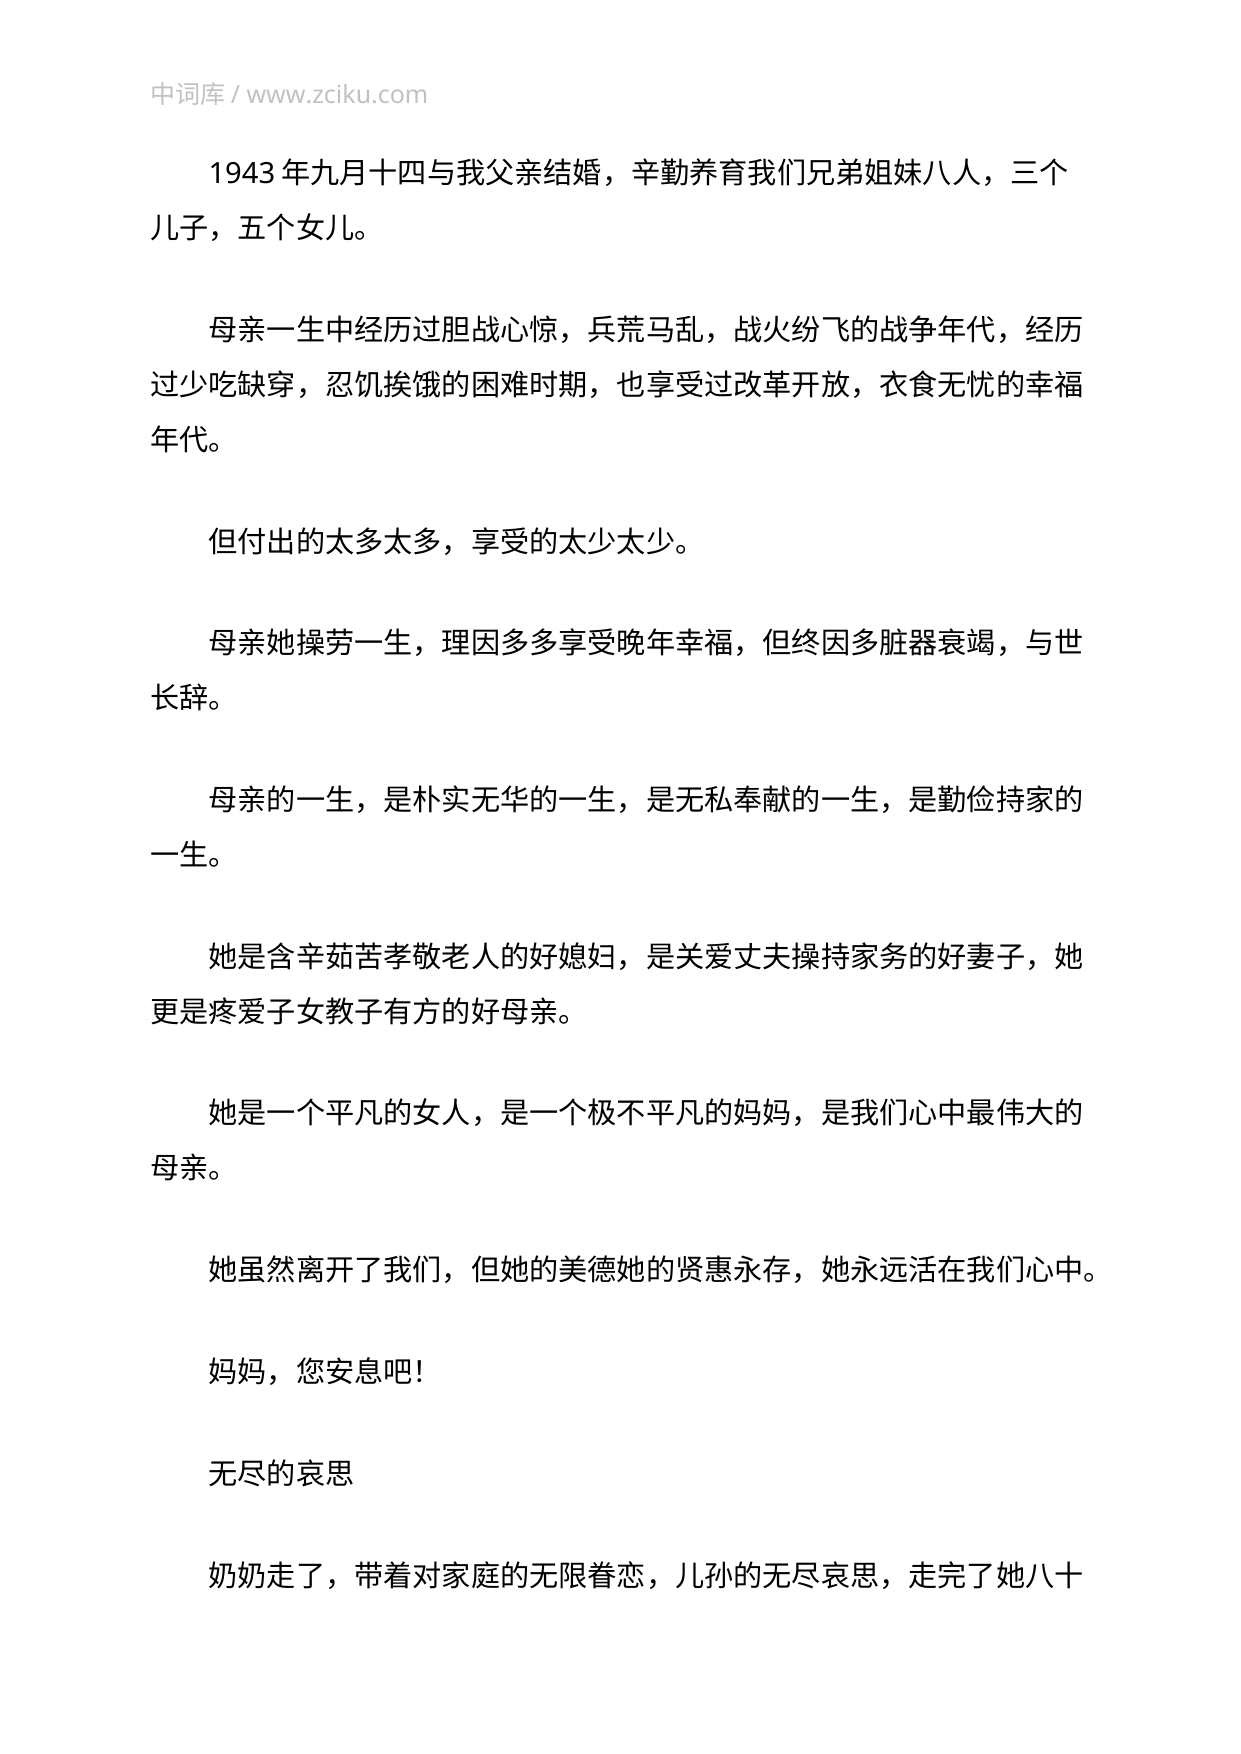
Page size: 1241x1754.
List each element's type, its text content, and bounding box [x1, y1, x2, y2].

text 母亲一生中经历过胆战心惊，兵荒马乱，战火纷飞的战争年代，经历过少吃缺穿，忍饥挨饿的困难时期，也享受过改革开放，衣食无忧的幸福年代。 [150, 307, 1090, 459]
text 母亲她操劳一生，理因多多享受晚年幸福，但终因多脏器衰竭，与世长辞。 [150, 620, 1090, 717]
text 她是一个平凡的女人，是一个极不平凡的妈妈，是我们心中最伟大的母亲。 [150, 1090, 1090, 1187]
text 妈妈，您安息吧！ [150, 1348, 1090, 1391]
text 母亲的一生，是朴实无华的一生，是无私奉献的一生，是勤俭持家的一生。 [150, 777, 1090, 874]
text 1943年九月十四与我父亲结婚，辛勤养育我们兄弟姐妹八人，三个儿子，五个女儿。 [150, 150, 1090, 247]
text 她虽然离开了我们，但她的美德她的贤惠永存，她永远活在我们心中。 [150, 1247, 1090, 1289]
text 她是含辛茹苦孝敬老人的好媳妇，是关爱丈夫操持家务的好妻子，她更是疼爱子女教子有方的好母亲。 [150, 933, 1090, 1031]
text 无尽的哀思 [150, 1450, 1090, 1493]
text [150, 1552, 1090, 1594]
text 但付出的太多太多，享受的太少太少。 [150, 518, 1090, 561]
